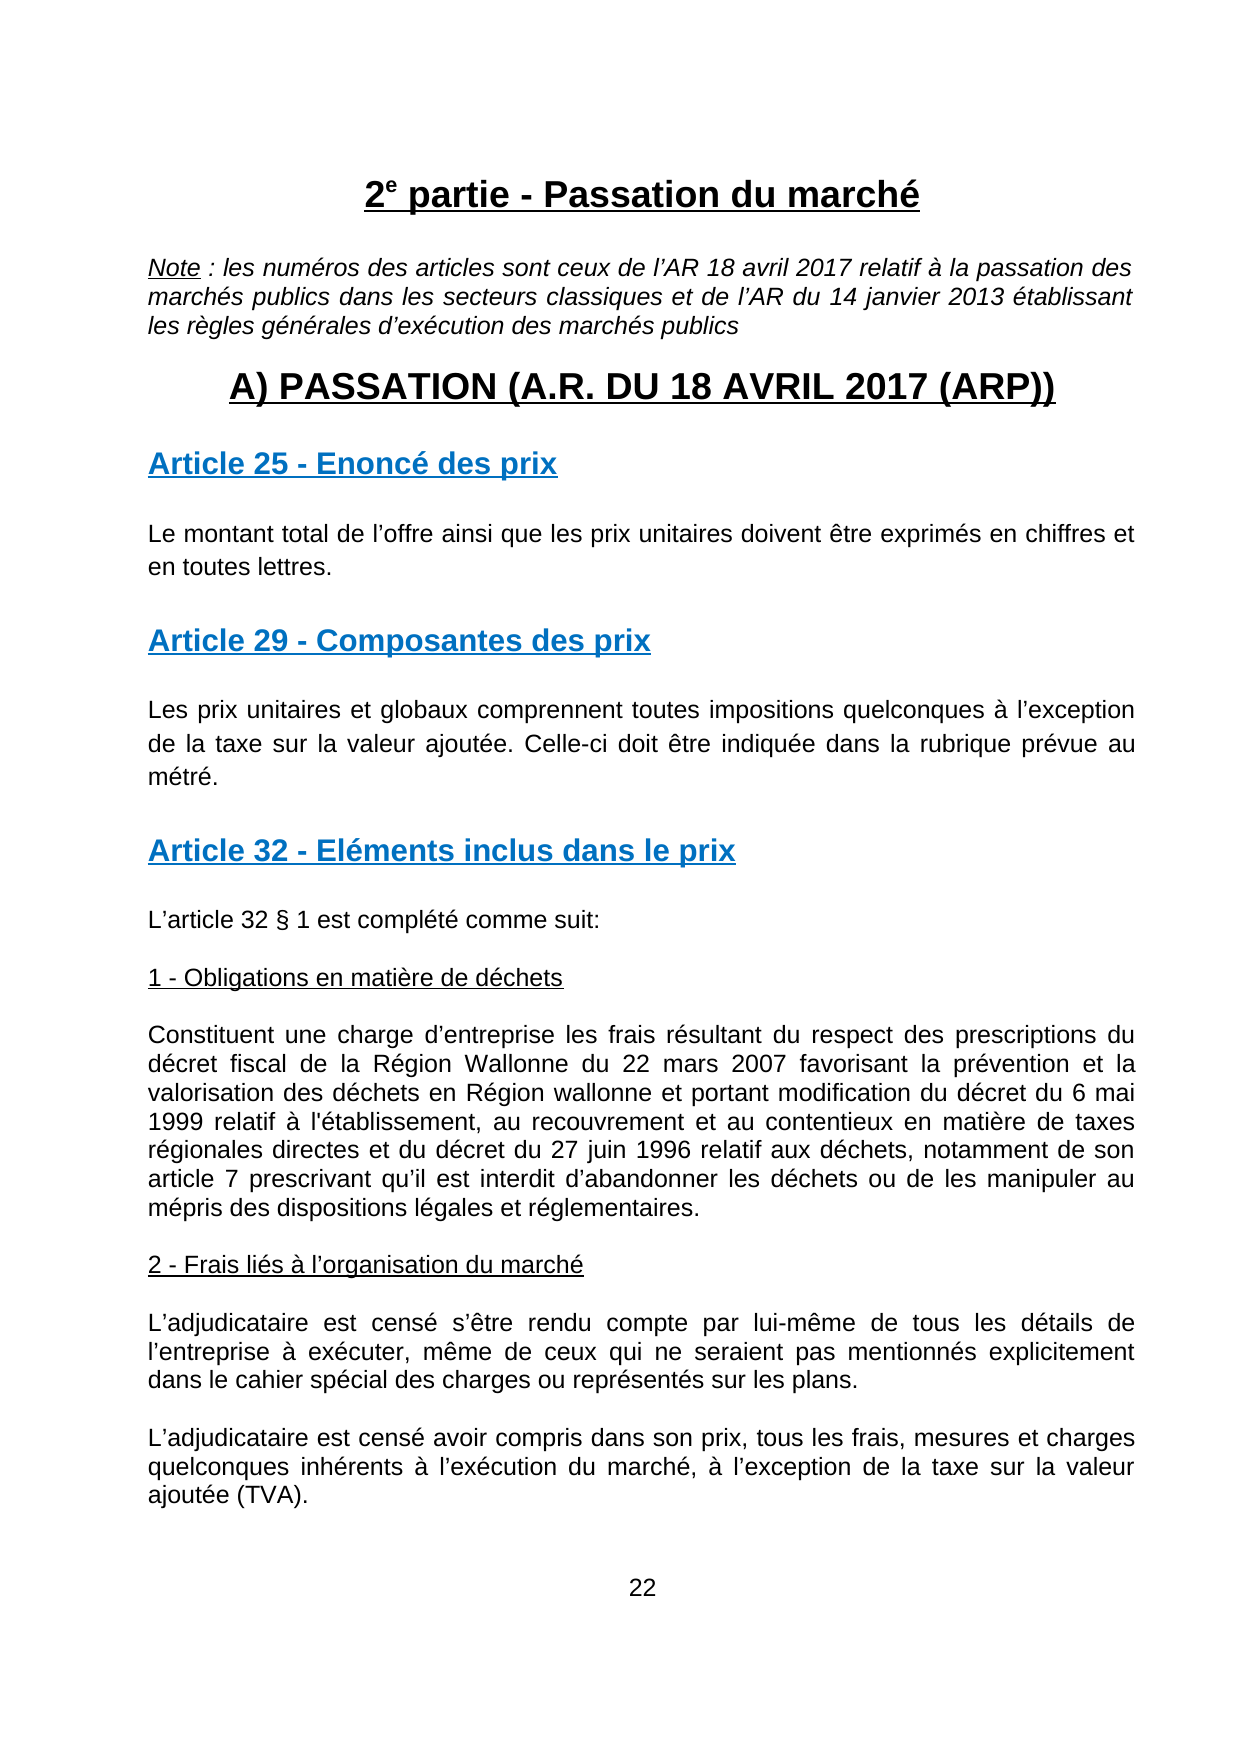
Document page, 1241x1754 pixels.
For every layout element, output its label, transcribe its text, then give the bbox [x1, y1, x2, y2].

text Note : les numéros des articles sont ceux de l’AR 18 avril 2017 relatif à la passation des marchés publics dans les secteurs classiques et de l’AR du 14 janvier 2013 établissant les règles générales d’exécution des marchés publics [148, 253, 1137, 339]
subtitle 2e partie - Passation du marché [148, 173, 1137, 216]
subtitle Article 29 - Composantes des prix [148, 622, 1137, 658]
text L’adjudicataire est censé avoir compris dans son prix, tous les frais, mesures et charges quelconques inhérents à l’exécution du marché, à l’exception de la taxe sur la valeur ajoutée (TVA). [148, 1423, 1137, 1509]
subtitle Article 25 - Enoncé des prix [148, 445, 1137, 481]
text 2 - Frais liés à l’organisation du marché [148, 1251, 1137, 1279]
text Le montant total de l’offre ainsi que les prix unitaires doivent être exprimés en chiffres et en toutes lettres. [148, 518, 1137, 580]
text Constituent une charge d’entreprise les frais résultant du respect des prescriptions du décret fiscal de la Région Wallonne du 22 mars 2007 favorisant la prévention et la valorisation des déchets en Région wallonne et portant modification du décret du 6 mai 1999 relatif à l'établissement, au recouvrement et au contentieux en matière de taxes régionales directes et du décret du 27 juin 1996 relatif aux déchets, notamment de son article 7 prescrivant qu’il est interdit d’abandonner les déchets ou de les manipuler au mépris des dispositions légales et réglementaires. [148, 1021, 1137, 1222]
subtitle A) PASSATION (A.R. DU 18 AVRIL 2017 (ARP)) [148, 364, 1137, 408]
text L’adjudicataire est censé s’être rendu compte par lui-même de tous les détails de l’entreprise à exécuter, même de ceux qui ne seraient pas mentionnés explicitement dans le cahier spécial des charges ou représentés sur les plans. [148, 1308, 1137, 1394]
subtitle Article 32 - Eléments inclus dans le prix [148, 832, 1137, 868]
text Les prix unitaires et globaux comprennent toutes impositions quelconques à l’exception de la taxe sur la valeur ajoutée. Celle-ci doit être indiquée dans la rubrique prévue au métré. [148, 696, 1137, 790]
text L’article 32 § 1 est complété comme suit: [148, 906, 1137, 934]
text 1 - Obligations en matière de déchets [148, 963, 1137, 992]
